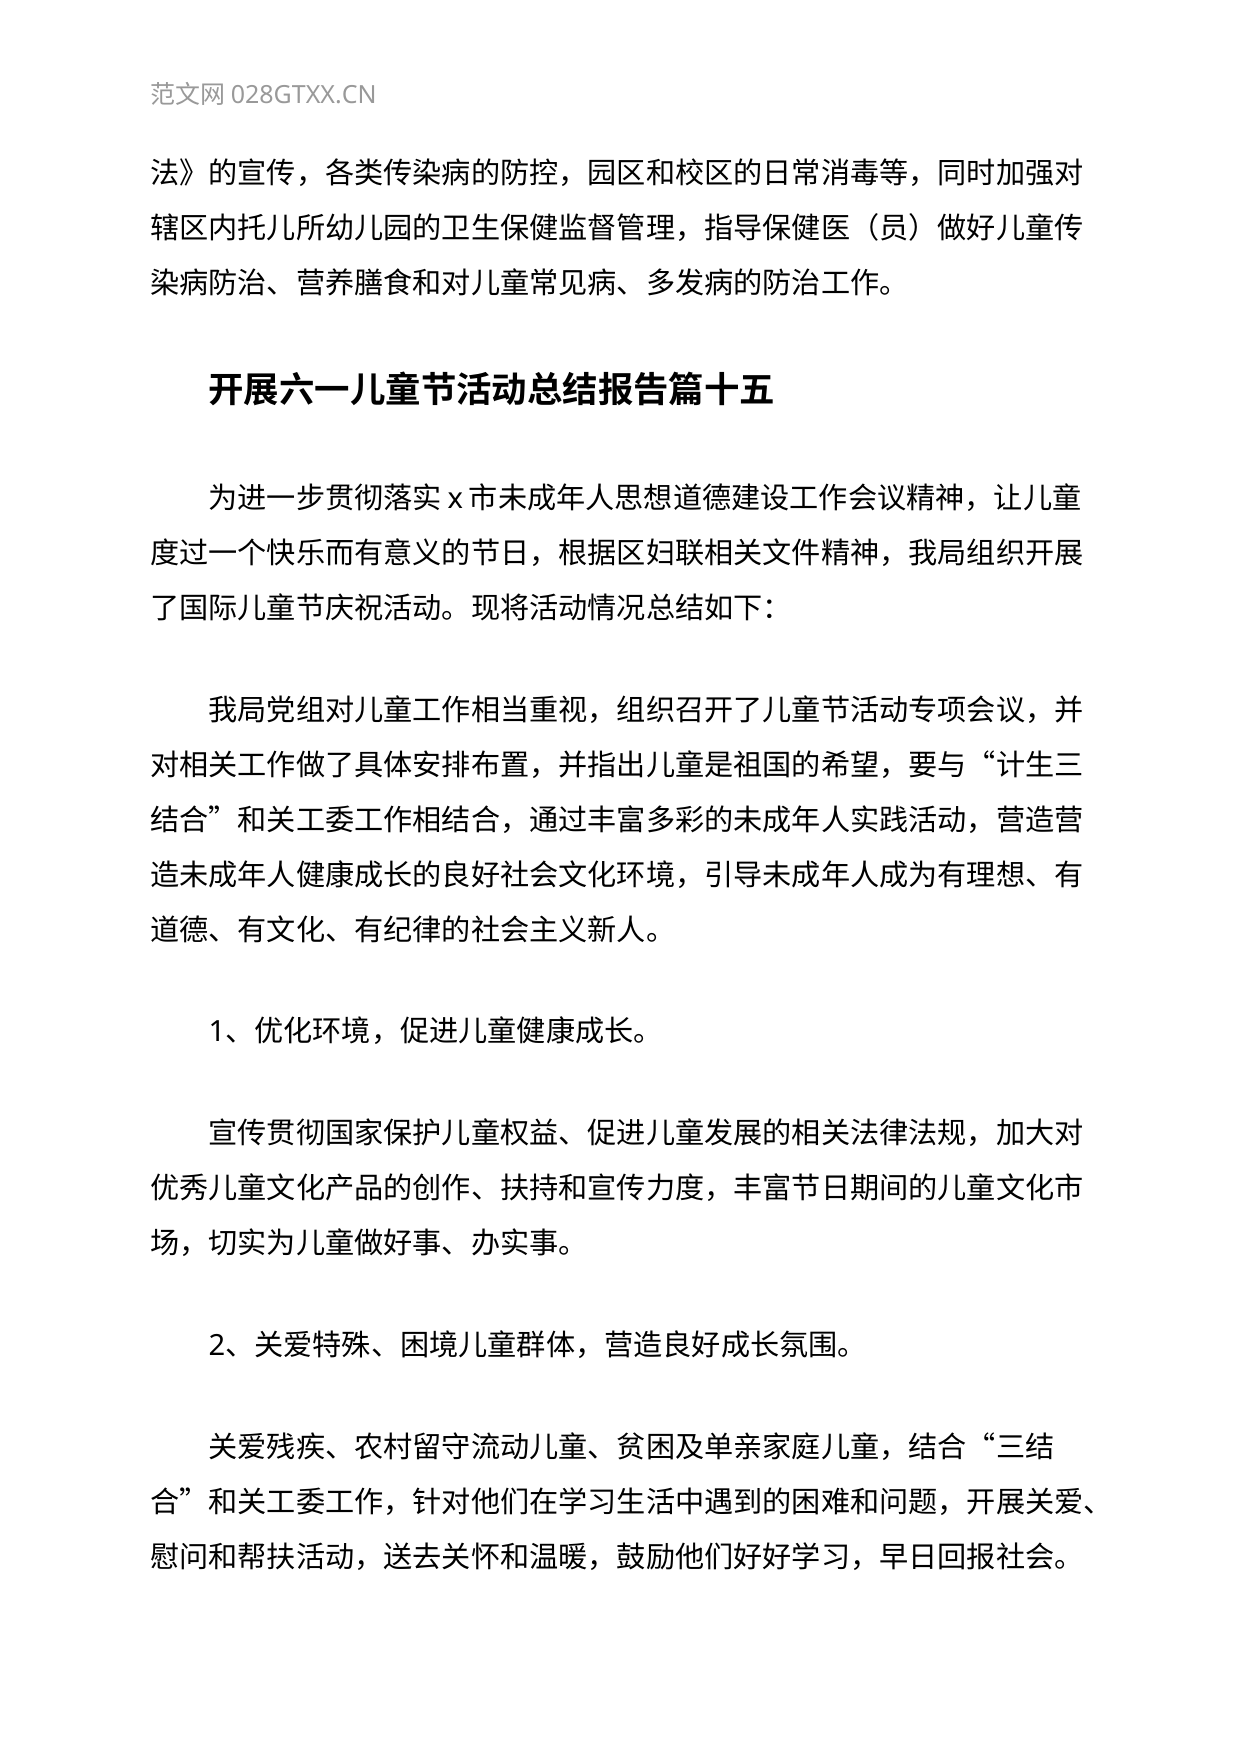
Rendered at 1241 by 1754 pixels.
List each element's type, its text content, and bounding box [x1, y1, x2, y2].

text 1、优化环境，促进儿童健康成长。 [150, 1008, 1090, 1050]
text 2、关爱特殊、困境儿童群体，营造良好成长氛围。 [150, 1322, 1090, 1364]
text 开展六一儿童节活动总结报告篇十五 [150, 362, 1090, 413]
text 我局党组对儿童工作相当重视，组织召开了儿童节活动专项会议，并对相关工作做了具体安排布置，并指出儿童是祖国的希望，要与“计生三结合”和关工委工作相结合，通过丰富多彩的未成年人实践活动，营造营造未成年人健康成长的良好社会文化环境，引导未成年人成为有理想、有道德、有文化、有纪律的社会主义新人。 [150, 687, 1090, 948]
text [150, 150, 1090, 302]
text 为进一步贯彻落实x市未成年人思想道德建设工作会议精神，让儿童度过一个快乐而有意义的节日，根据区妇联相关文件精神，我局组织开展了国际儿童节庆祝活动。现将活动情况总结如下： [150, 475, 1090, 627]
text 宣传贯彻国家保护儿童权益、促进儿童发展的相关法律法规，加大对优秀儿童文化产品的创作、扶持和宣传力度，丰富节日期间的儿童文化市场，切实为儿童做好事、办实事。 [150, 1110, 1090, 1262]
text 关爱残疾、农村留守流动儿童、贫困及单亲家庭儿童，结合“三结合”和关工委工作，针对他们在学习生活中遇到的困难和问题，开展关爱、慰问和帮扶活动，送去关怀和温暖，鼓励他们好好学习，早日回报社会。 [150, 1423, 1090, 1576]
